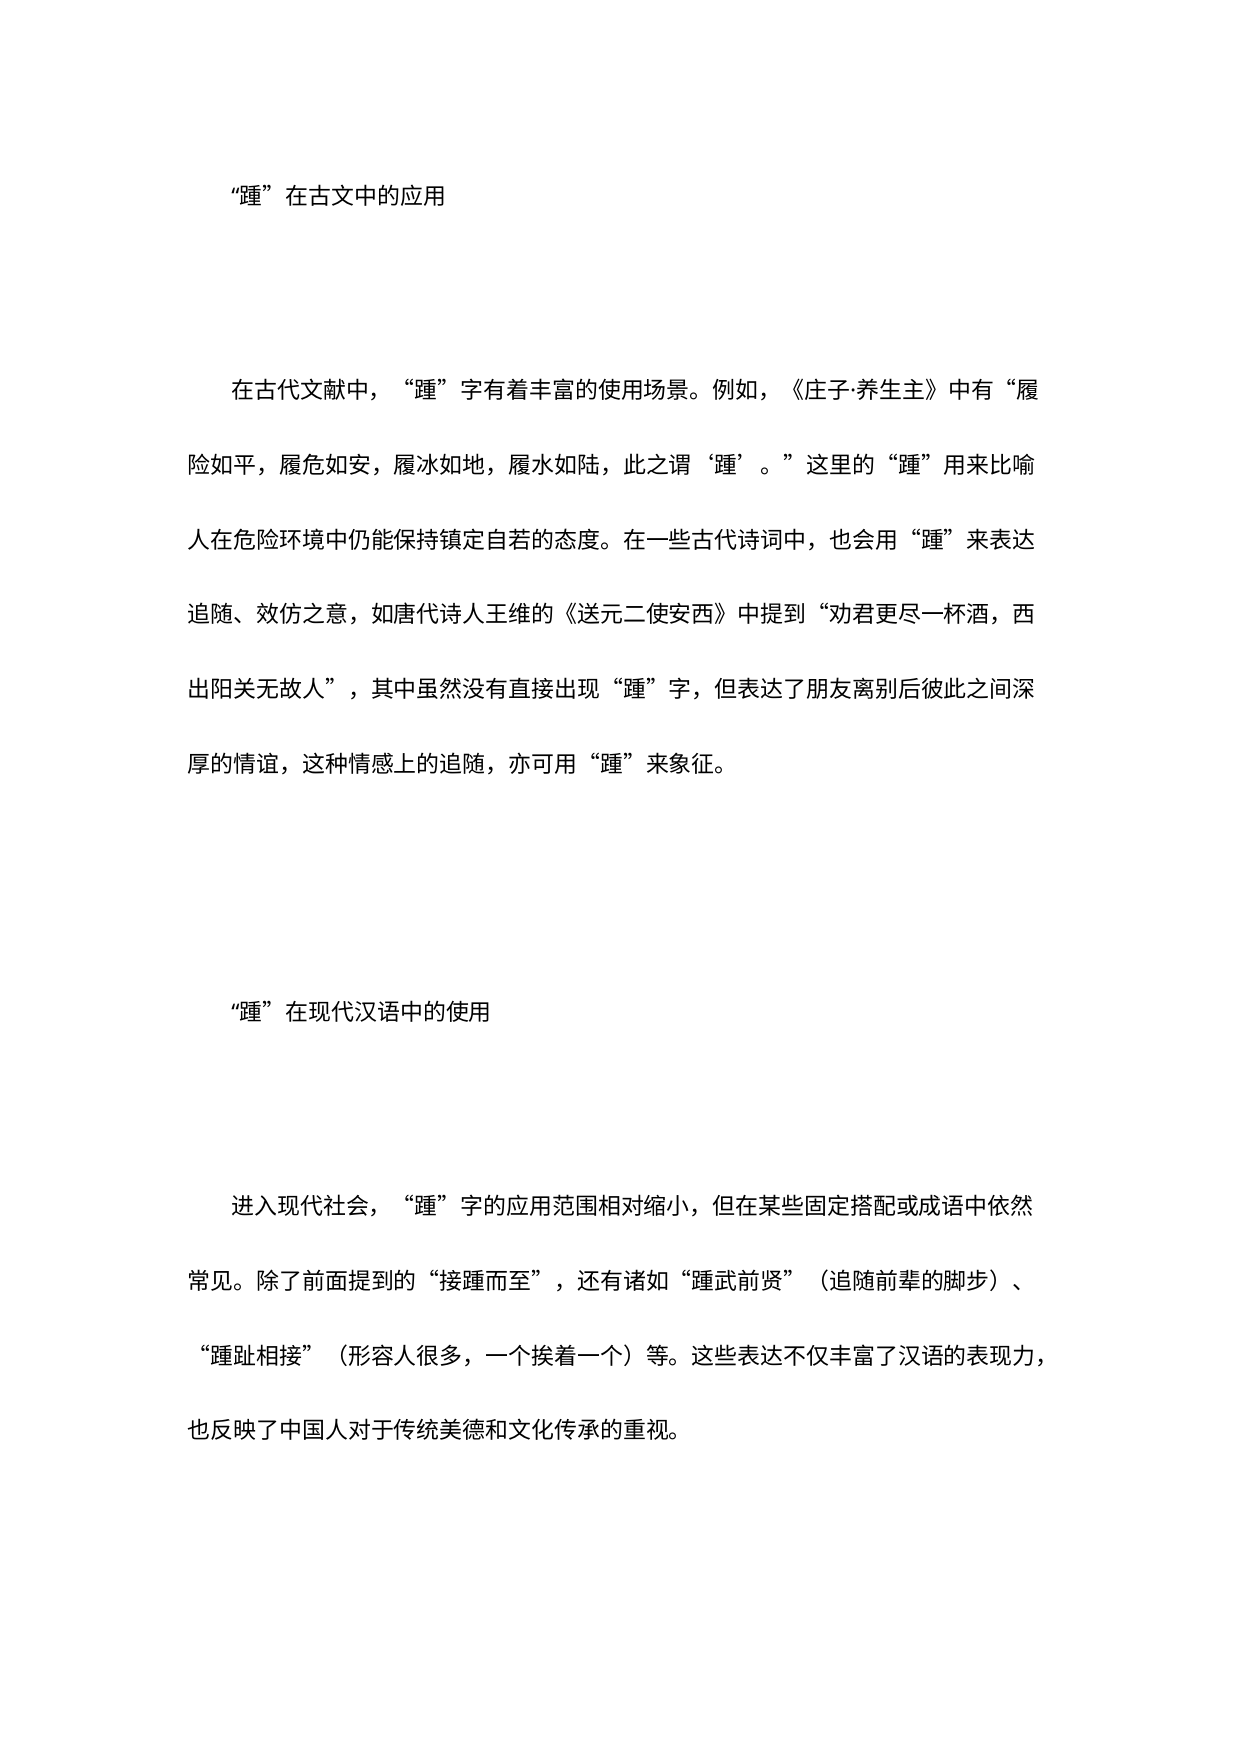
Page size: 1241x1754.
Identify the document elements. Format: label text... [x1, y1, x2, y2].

text “踵”在古文中的应用 [187, 162, 1053, 227]
text 在古代文献中，“踵”字有着丰富的使用场景。例如，《庄子·养生主》中有“履险如平，履危如安，履冰如地，履水如陆，此之谓‘踵’。”这里的“踵”用来比喻人在危险环境中仍能保持镇定自若的态度。在一些古代诗词中，也会用“踵”来表达追随、效仿之意，如唐代诗人王维的《送元二使安西》中提到“劝君更尽一杯酒，西出阳关无故人”，其中虽然没有直接出现“踵”字，但表达了朋友离别后彼此之间深厚的情谊，这种情感上的追随，亦可用“踵”来象征。 [187, 356, 1053, 795]
text 进入现代社会，“踵”字的应用范围相对缩小，但在某些固定搭配或成语中依然常见。除了前面提到的“接踵而至”，还有诸如“踵武前贤”（追随前辈的脚步）、“踵趾相接”（形容人很多，一个挨着一个）等。这些表达不仅丰富了汉语的表现力，也反映了中国人对于传统美德和文化传承的重视。 [187, 1172, 1053, 1461]
text “踵”在现代汉语中的使用 [187, 978, 1053, 1043]
